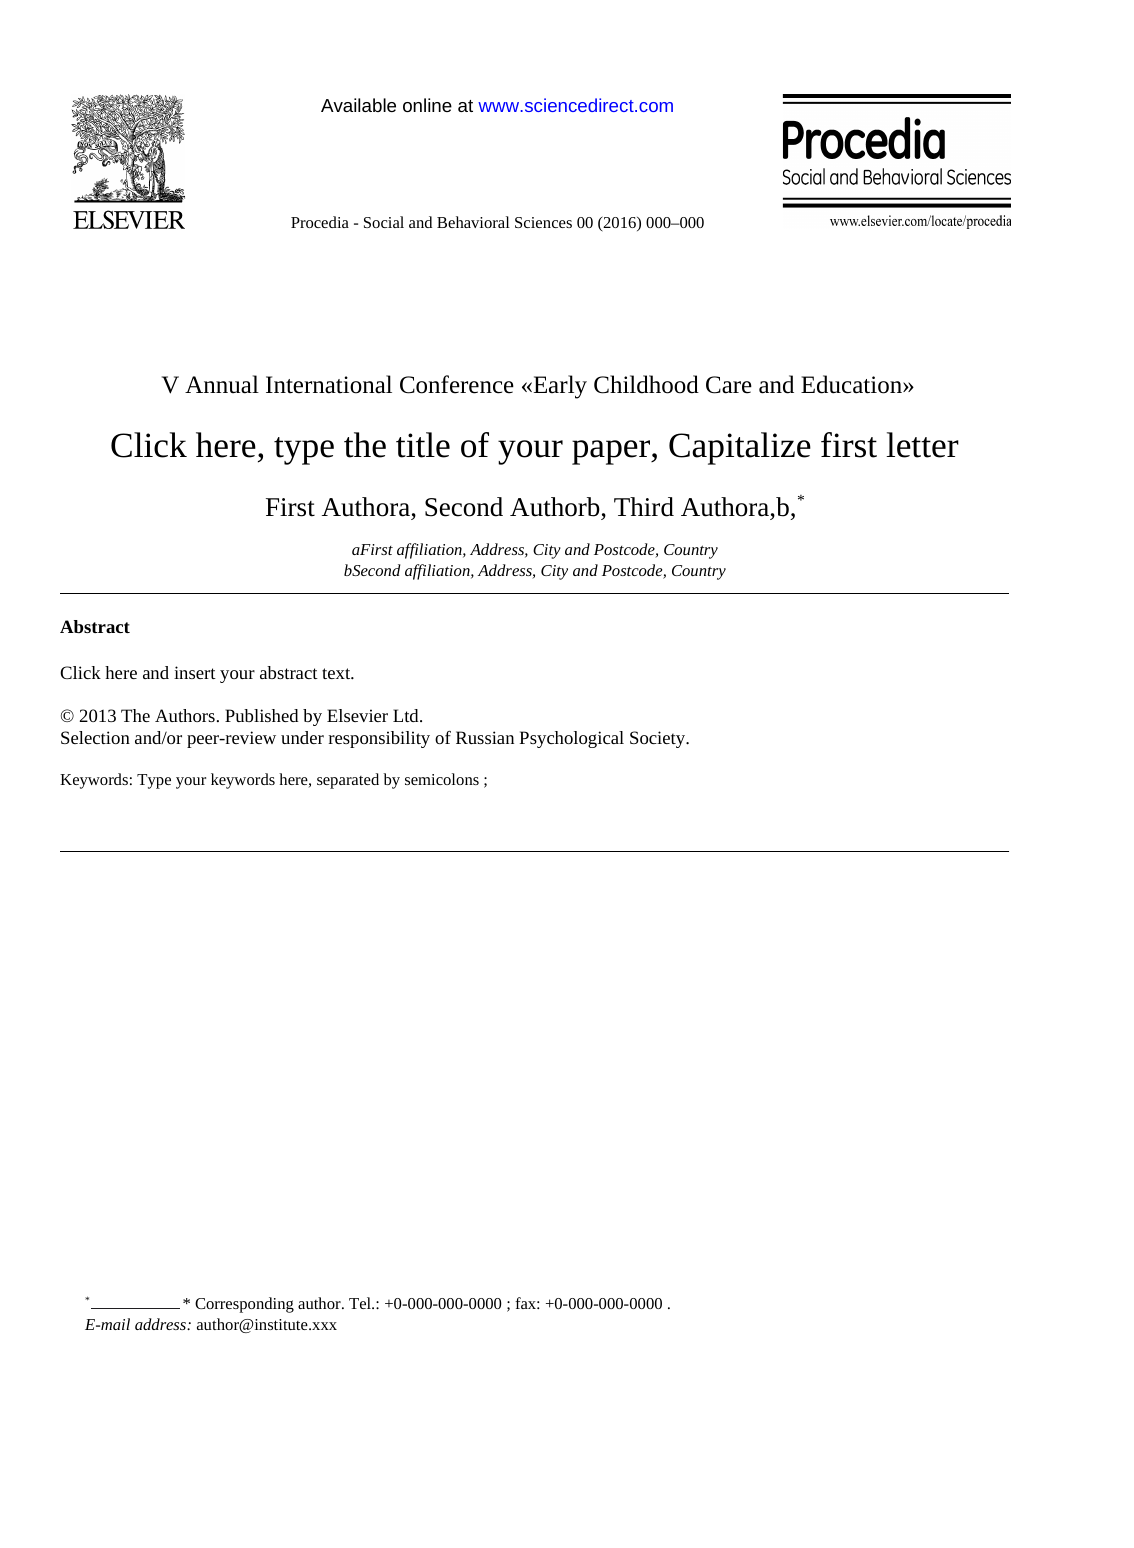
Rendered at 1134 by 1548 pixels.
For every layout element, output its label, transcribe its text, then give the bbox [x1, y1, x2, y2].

picture [71, 94, 186, 229]
text Abstract [60, 594, 1009, 638]
text © 2013 The Authors. Published by Elsevier Ltd. [60, 705, 1009, 727]
picture [782, 94, 1011, 229]
text Selection and/or peer-review under responsibility of Russian Psychological Society. [60, 727, 1009, 748]
text V Annual International Conference «Early Childhood Care and Education» [60, 371, 1009, 399]
